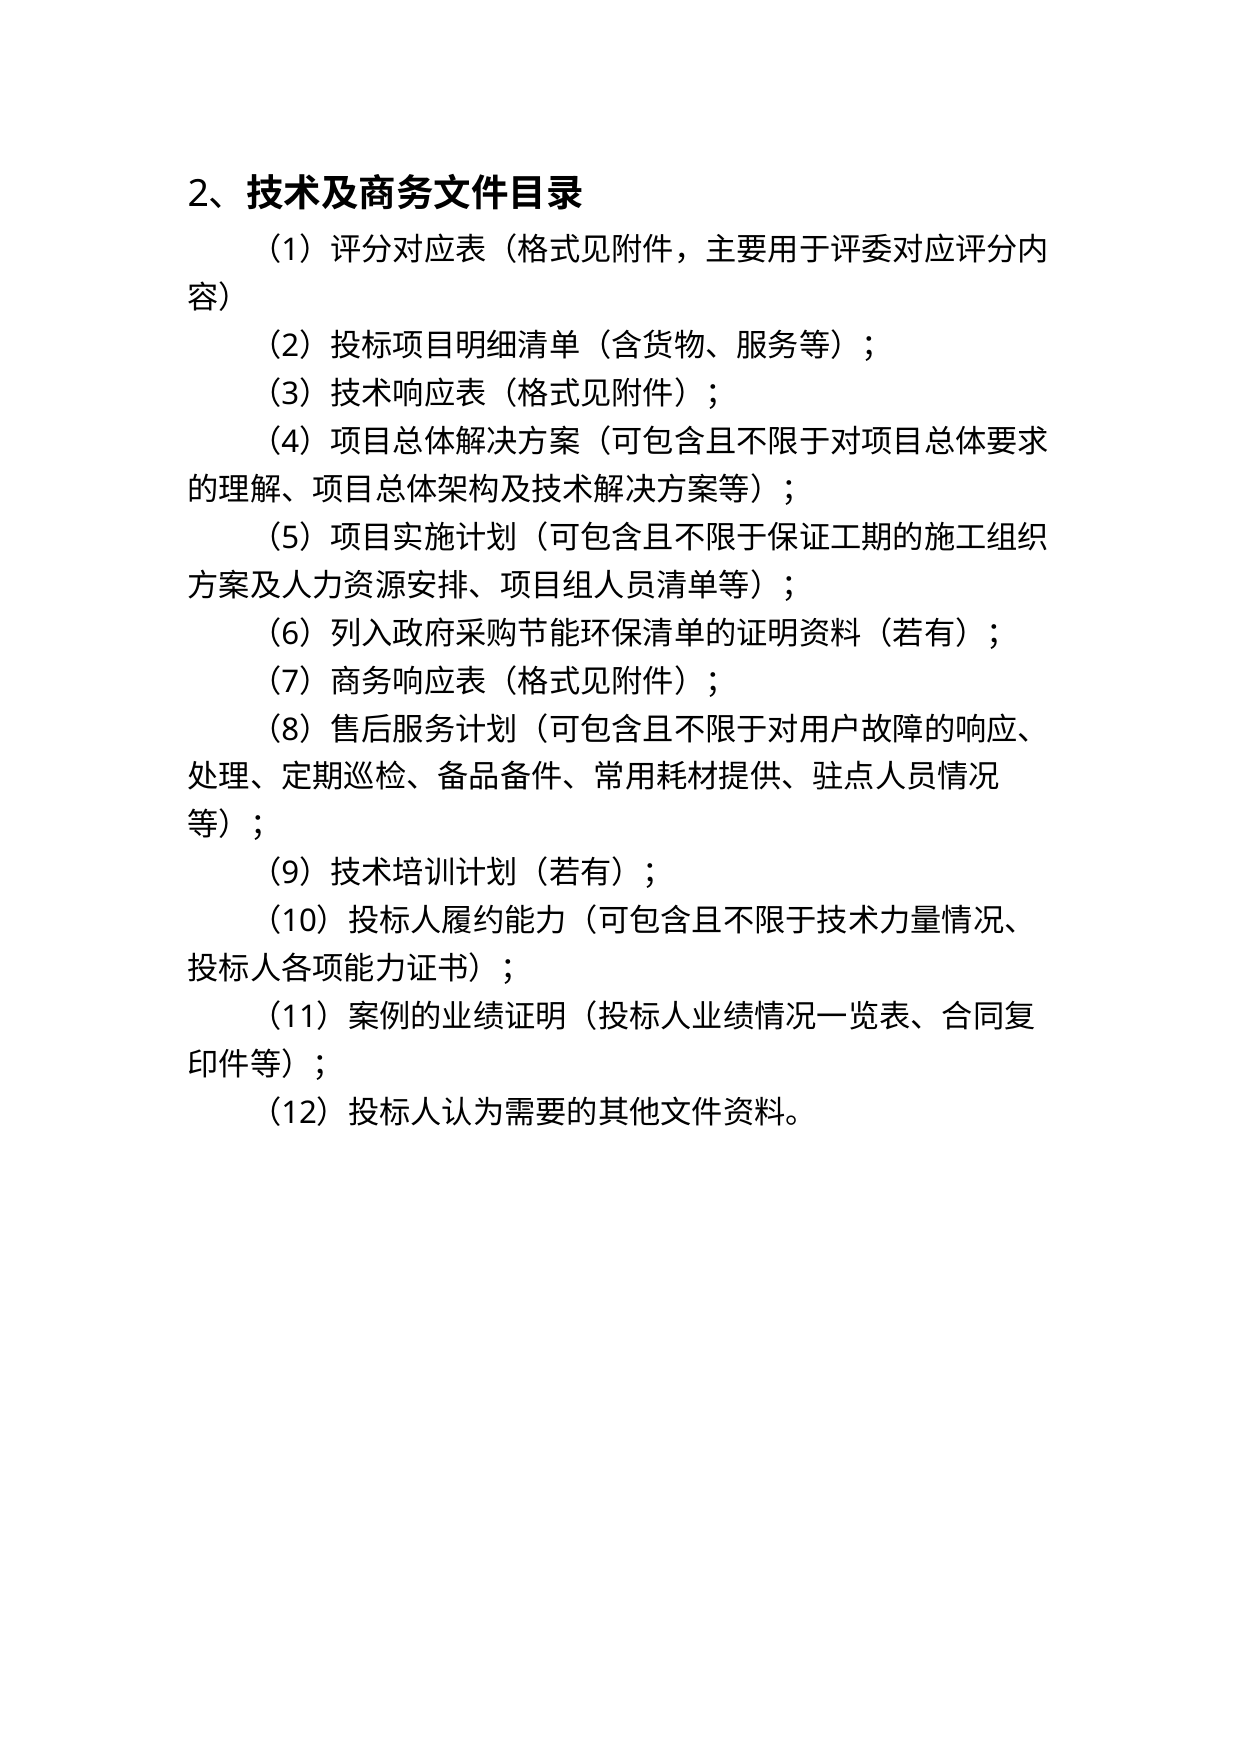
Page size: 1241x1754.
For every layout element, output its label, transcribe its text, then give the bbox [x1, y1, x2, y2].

text （3）技术响应表（格式见附件）； [187, 366, 1053, 414]
text （12）投标人认为需要的其他文件资料。 [187, 1085, 1053, 1133]
text （4）项目总体解决方案（可包含且不限于对项目总体要求的理解、项目总体架构及技术解决方案等）； [187, 414, 1053, 510]
text （11）案例的业绩证明（投标人业绩情况一览表、合同复印件等）； [187, 989, 1053, 1085]
text （7）商务响应表（格式见附件）； [187, 654, 1053, 702]
text （8）售后服务计划（可包含且不限于对用户故障的响应、处理、定期巡检、备品备件、常用耗材提供、驻点人员情况等）； [187, 702, 1053, 845]
text （5）项目实施计划（可包含且不限于保证工期的施工组织方案及人力资源安排、项目组人员清单等）； [187, 510, 1053, 606]
text （9）技术培训计划（若有）； [187, 845, 1053, 893]
text （6）列入政府采购节能环保清单的证明资料（若有）； [187, 606, 1053, 654]
text （10）投标人履约能力（可包含且不限于技术力量情况、投标人各项能力证书）； [187, 893, 1053, 989]
text 2、技术及商务文件目录 [187, 163, 1053, 217]
text （1）评分对应表（格式见附件，主要用于评委对应评分内容） [187, 222, 1053, 318]
text （2）投标项目明细清单（含货物、服务等）； [187, 318, 1053, 366]
